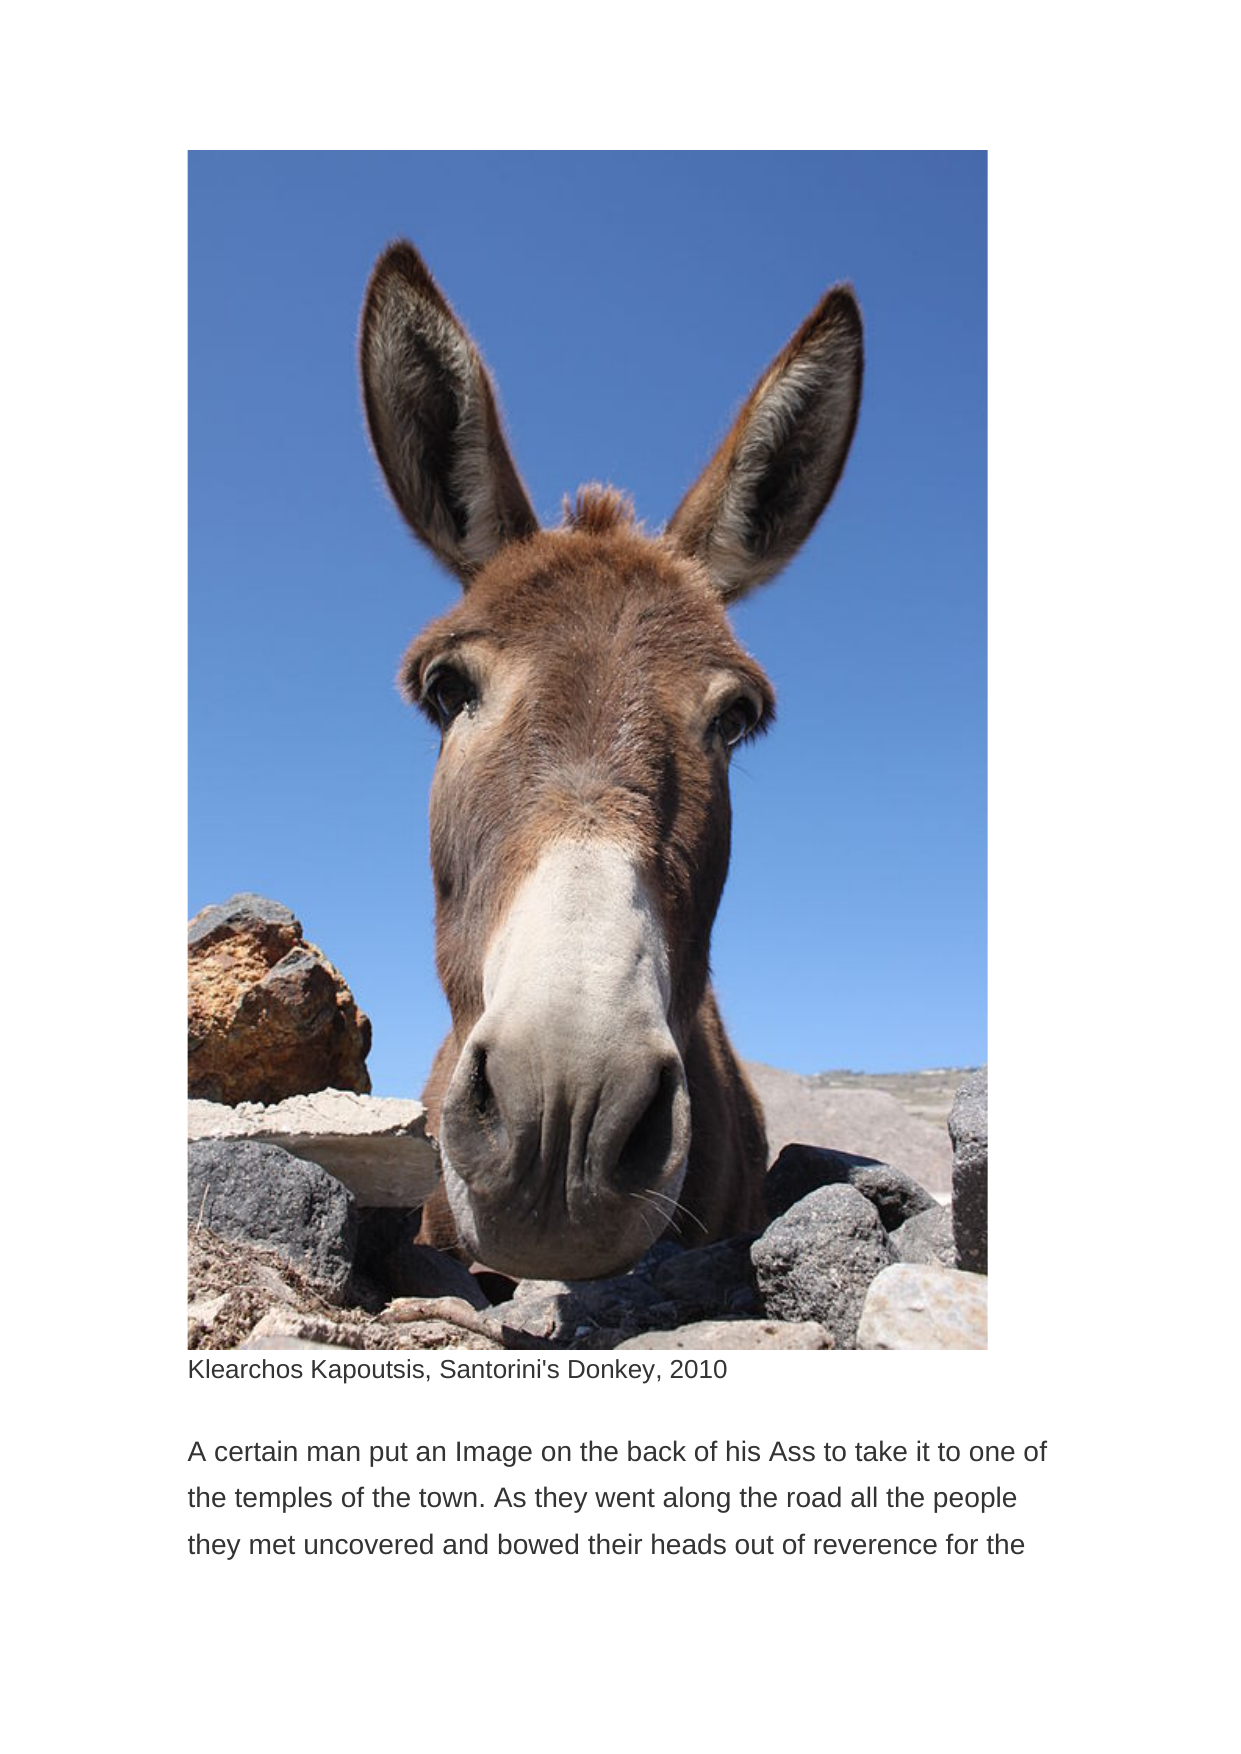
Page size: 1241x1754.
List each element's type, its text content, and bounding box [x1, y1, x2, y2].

picture [187, 150, 988, 1350]
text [187, 1420, 1053, 1561]
